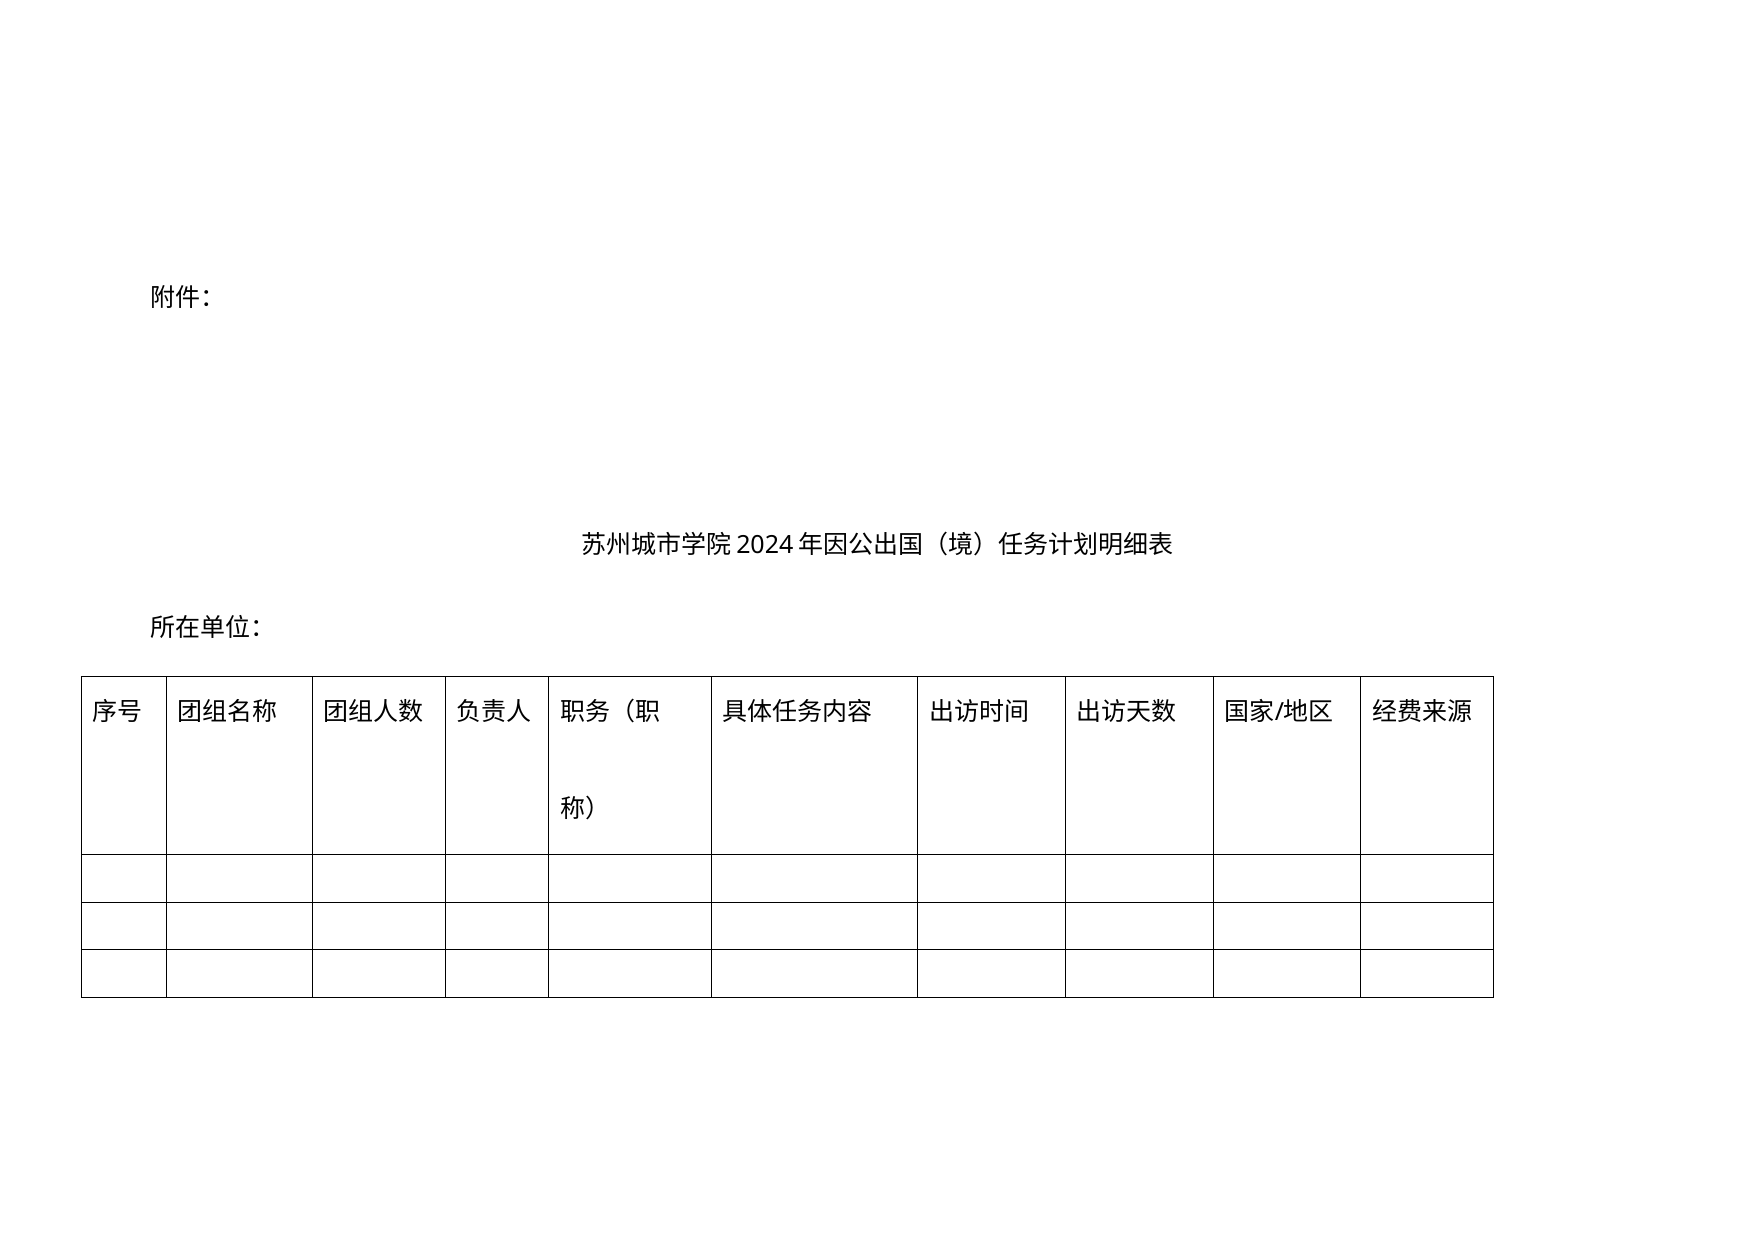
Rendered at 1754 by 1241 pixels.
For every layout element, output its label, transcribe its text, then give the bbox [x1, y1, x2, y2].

table_cell [446, 950, 548, 997]
table_header 序号 [82, 677, 166, 854]
table_cell [549, 950, 711, 997]
table_cell [82, 950, 166, 997]
table_header 职务（职称） [549, 677, 711, 854]
table_cell [313, 950, 445, 997]
table_header 经费来源 [1361, 677, 1493, 854]
table_header 团组人数 [313, 677, 445, 854]
table_cell [918, 903, 1065, 949]
table_cell [712, 855, 917, 902]
table_header 出访时间 [918, 677, 1065, 854]
table_cell [549, 855, 711, 902]
table_cell [712, 903, 917, 949]
table_cell [446, 903, 548, 949]
table_cell [1214, 903, 1360, 949]
table_cell [167, 903, 312, 949]
text 所在单位： [150, 593, 1604, 658]
table_cell [82, 855, 166, 902]
table_cell [712, 950, 917, 997]
table_cell [313, 855, 445, 902]
text 苏州城市学院2024年因公出国（境）任务计划明细表 [150, 510, 1604, 575]
table_header 团组名称 [167, 677, 312, 854]
table_cell [1214, 855, 1360, 902]
table_cell [918, 950, 1065, 997]
text 附件： [150, 263, 1604, 328]
table_header 具体任务内容 [712, 677, 917, 854]
table_cell [82, 903, 166, 949]
table_header 负责人 [446, 677, 548, 854]
table_cell [313, 903, 445, 949]
table_cell [549, 903, 711, 949]
table_cell [1066, 855, 1213, 902]
table_cell [1066, 950, 1213, 997]
table_cell [1361, 950, 1493, 997]
table_header 国家/地区 [1214, 677, 1360, 854]
table_cell [1361, 855, 1493, 902]
table_cell [167, 855, 312, 902]
table_cell [1361, 903, 1493, 949]
table_cell [1214, 950, 1360, 997]
table_cell [918, 855, 1065, 902]
table_cell [1066, 903, 1213, 949]
table_cell [167, 950, 312, 997]
table_header 出访天数 [1066, 677, 1213, 854]
table_cell [446, 855, 548, 902]
